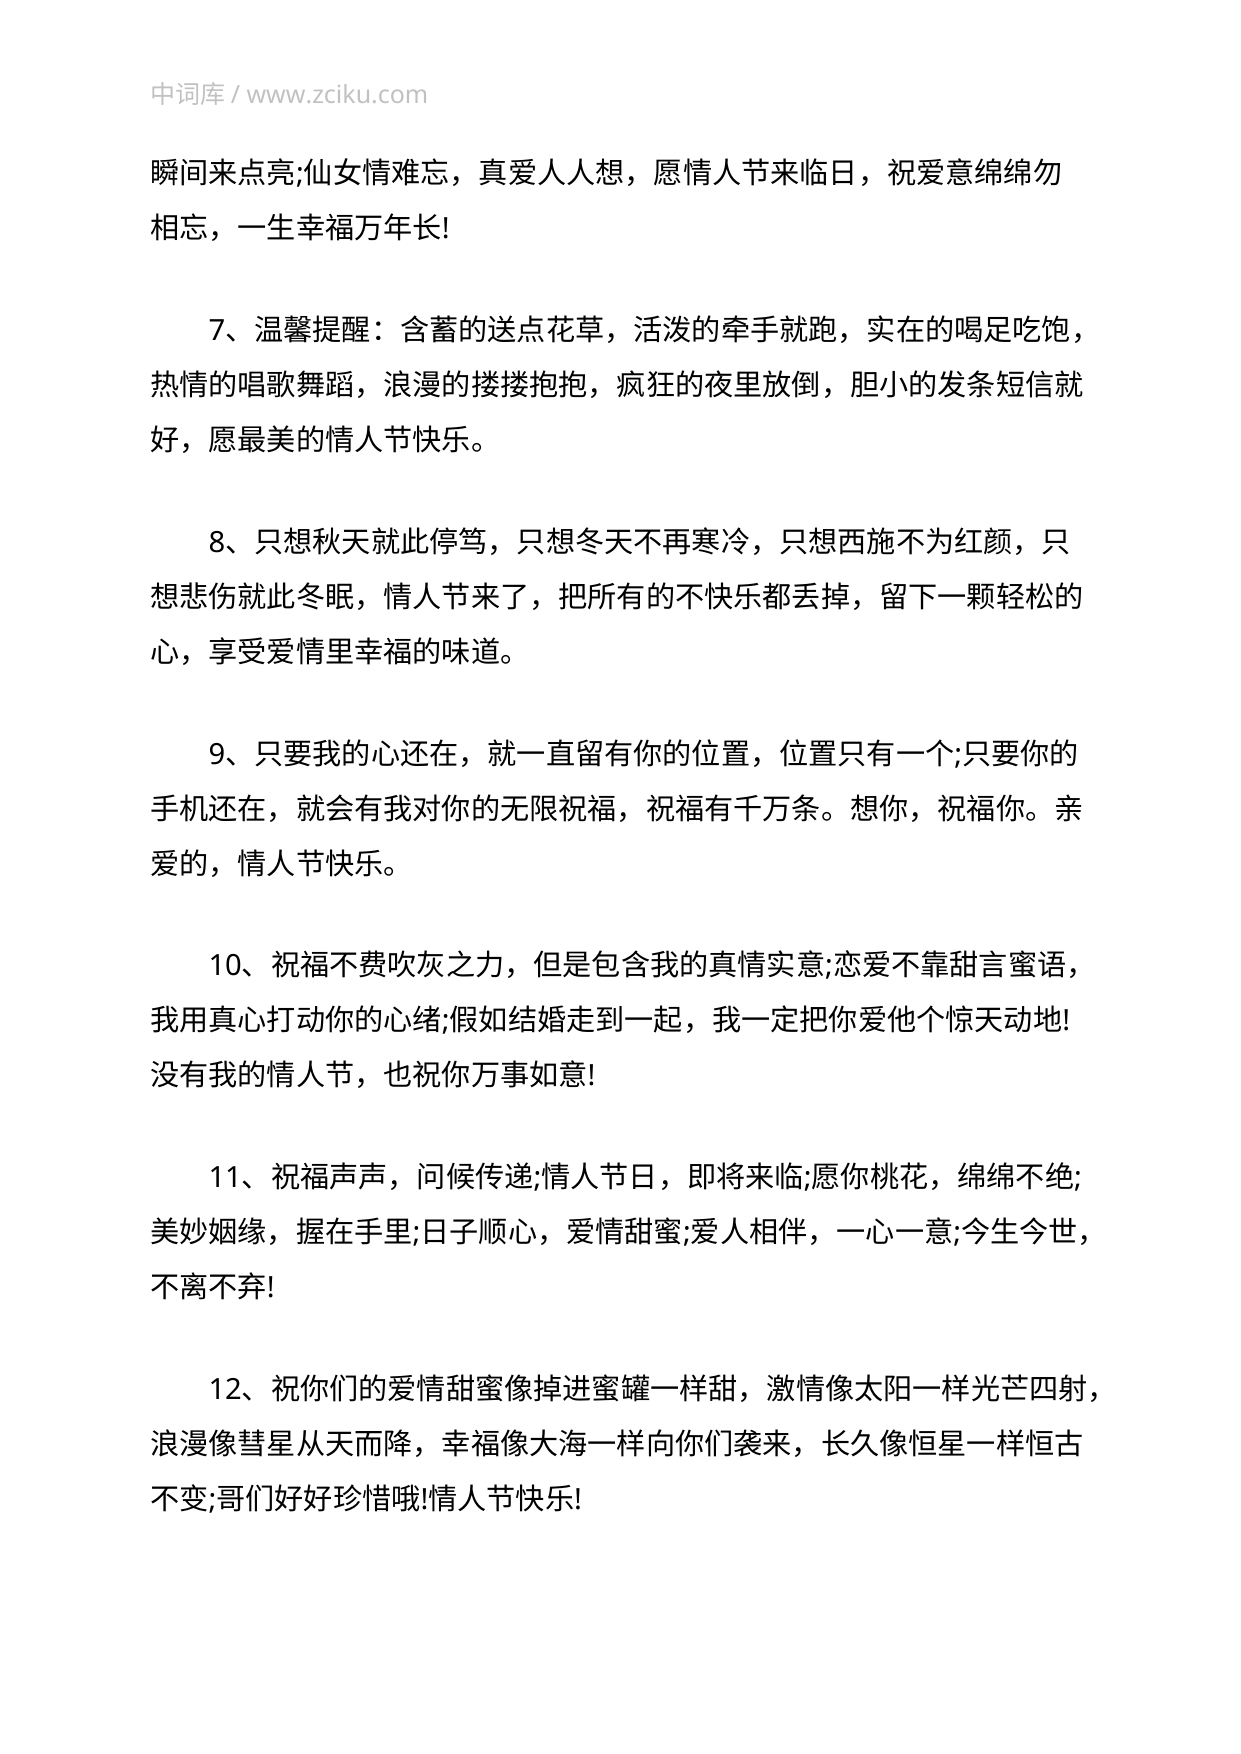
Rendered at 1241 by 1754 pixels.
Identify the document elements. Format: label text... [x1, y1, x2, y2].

text 12、祝你们的爱情甜蜜像掉进蜜罐一样甜，激情像太阳一样光芒四射，浪漫像彗星从天而降，幸福像大海一样向你们袭来，长久像恒星一样恒古不变;哥们好好珍惜哦!情人节快乐! [150, 1366, 1090, 1518]
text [150, 150, 1090, 247]
text 7、温馨提醒：含蓄的送点花草，活泼的牵手就跑，实在的喝足吃饱，热情的唱歌舞蹈，浪漫的搂搂抱抱，疯狂的夜里放倒，胆小的发条短信就好，愿最美的情人节快乐。 [150, 307, 1090, 459]
text 8、只想秋天就此停笃，只想冬天不再寒冷，只想西施不为红颜，只想悲伤就此冬眠，情人节来了，把所有的不快乐都丢掉，留下一颗轻松的心，享受爱情里幸福的味道。 [150, 519, 1090, 671]
text 11、祝福声声，问候传递;情人节日，即将来临;愿你桃花，绵绵不绝;美妙姻缘，握在手里;日子顺心，爱情甜蜜;爱人相伴，一心一意;今生今世，不离不弃! [150, 1154, 1090, 1306]
text 10、祝福不费吹灰之力，但是包含我的真情实意;恋爱不靠甜言蜜语，我用真心打动你的心绪;假如结婚走到一起，我一定把你爱他个惊天动地!没有我的情人节，也祝你万事如意! [150, 942, 1090, 1094]
text 9、只要我的心还在，就一直留有你的位置，位置只有一个;只要你的手机还在，就会有我对你的无限祝福，祝福有千万条。想你，祝福你。亲爱的，情人节快乐。 [150, 730, 1090, 882]
